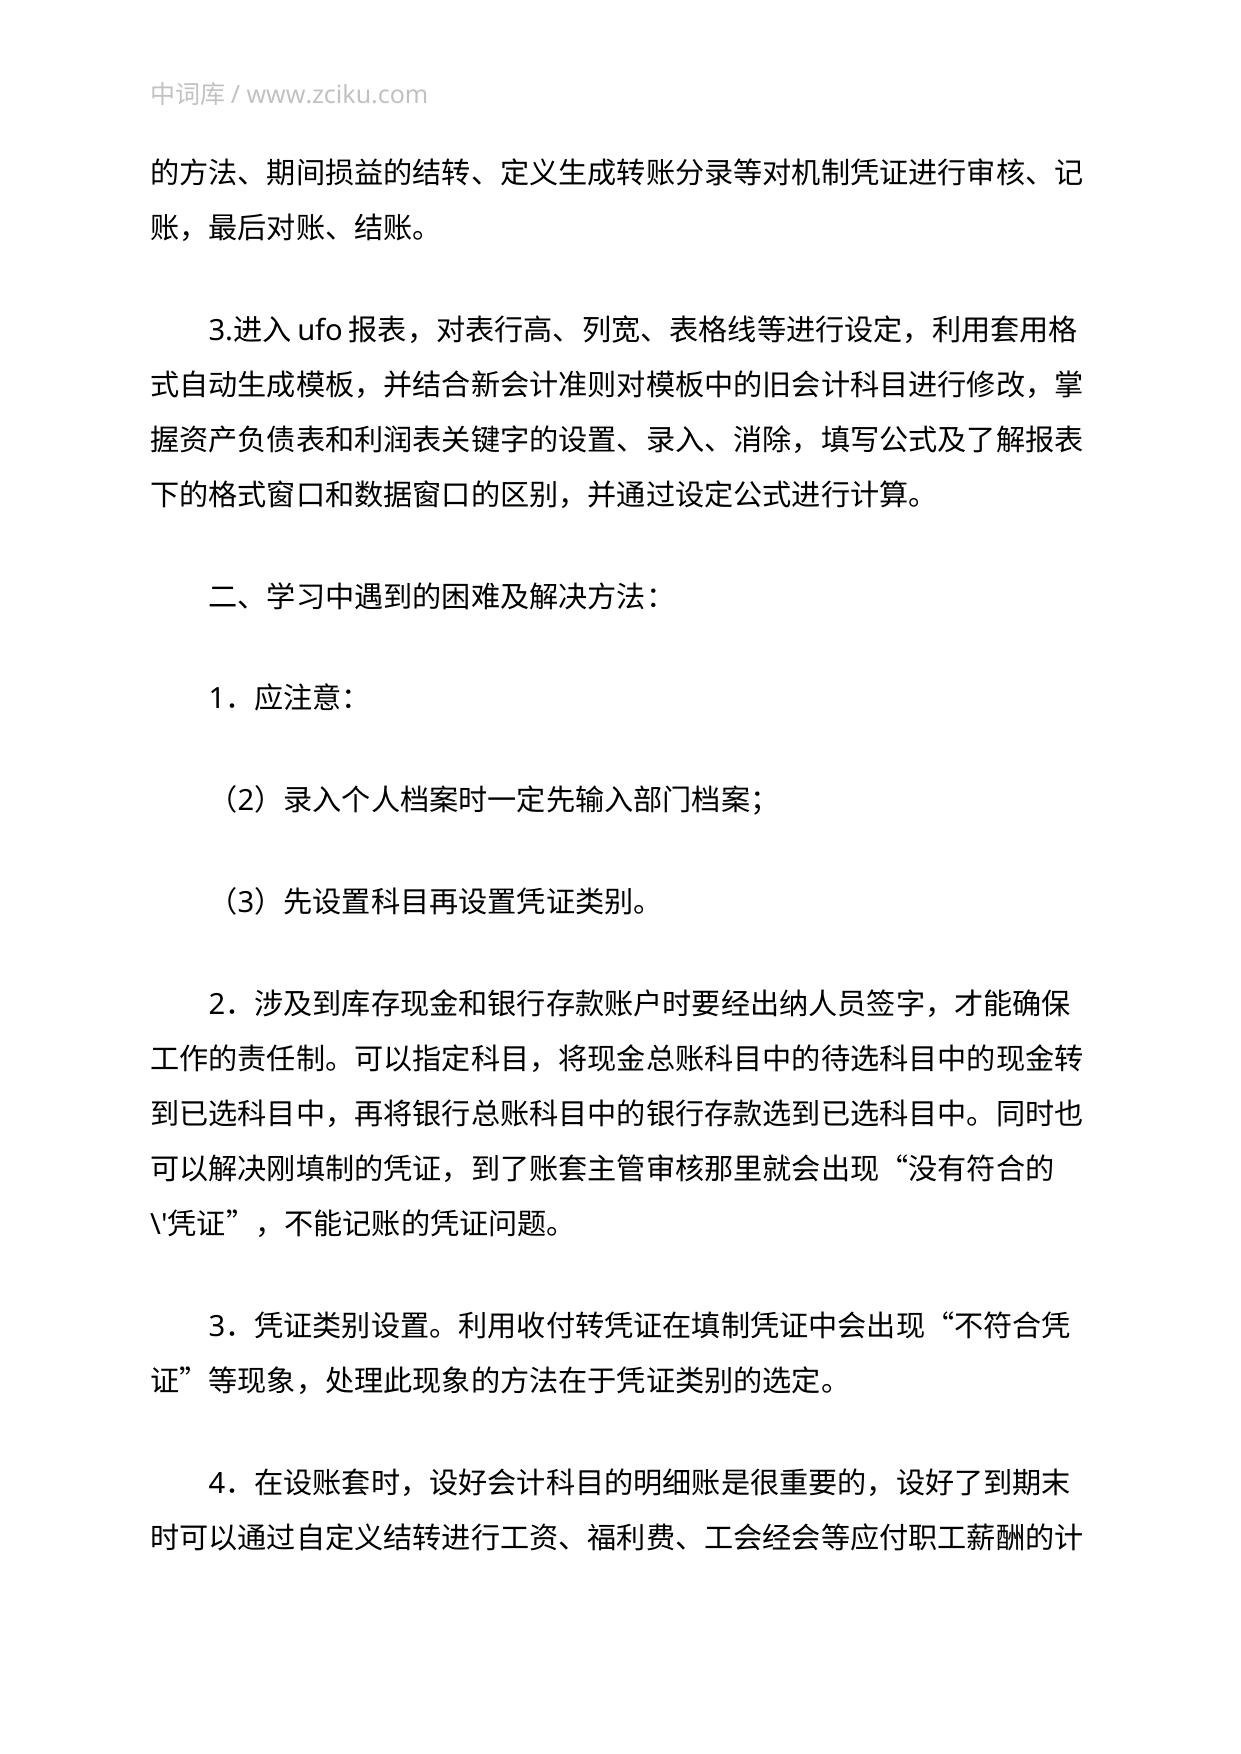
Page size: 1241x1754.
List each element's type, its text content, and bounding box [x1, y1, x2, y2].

text 1．应注意： [150, 675, 1090, 717]
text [150, 1459, 1090, 1557]
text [150, 150, 1090, 247]
text 3．凭证类别设置。利用收付转凭证在填制凭证中会出现“不符合凭证”等现象，处理此现象的方法在于凭证类别的选定。 [150, 1303, 1090, 1400]
text 二、学习中遇到的困难及解决方法： [150, 573, 1090, 616]
text 2．涉及到库存现金和银行存款账户时要经出纳人员签字，才能确保工作的责任制。可以指定科目，将现金总账科目中的待选科目中的现金转到已选科目中，再将银行总账科目中的银行存款选到已选科目中。同时也可以解决刚填制的凭证，到了账套主管审核那里就会出现“没有符合的\'凭证”，不能记账的凭证问题。 [150, 981, 1090, 1243]
text 3.进入ufo报表，对表行高、列宽、表格线等进行设定，利用套用格式自动生成模板，并结合新会计准则对模板中的旧会计科目进行修改，掌握资产负债表和利润表关键字的设置、录入、消除，填写公式及了解报表下的格式窗口和数据窗口的区别，并通过设定公式进行计算。 [150, 307, 1090, 514]
text （3）先设置科目再设置凭证类别。 [150, 879, 1090, 921]
text （2）录入个人档案时一定先输入部门档案； [150, 777, 1090, 819]
